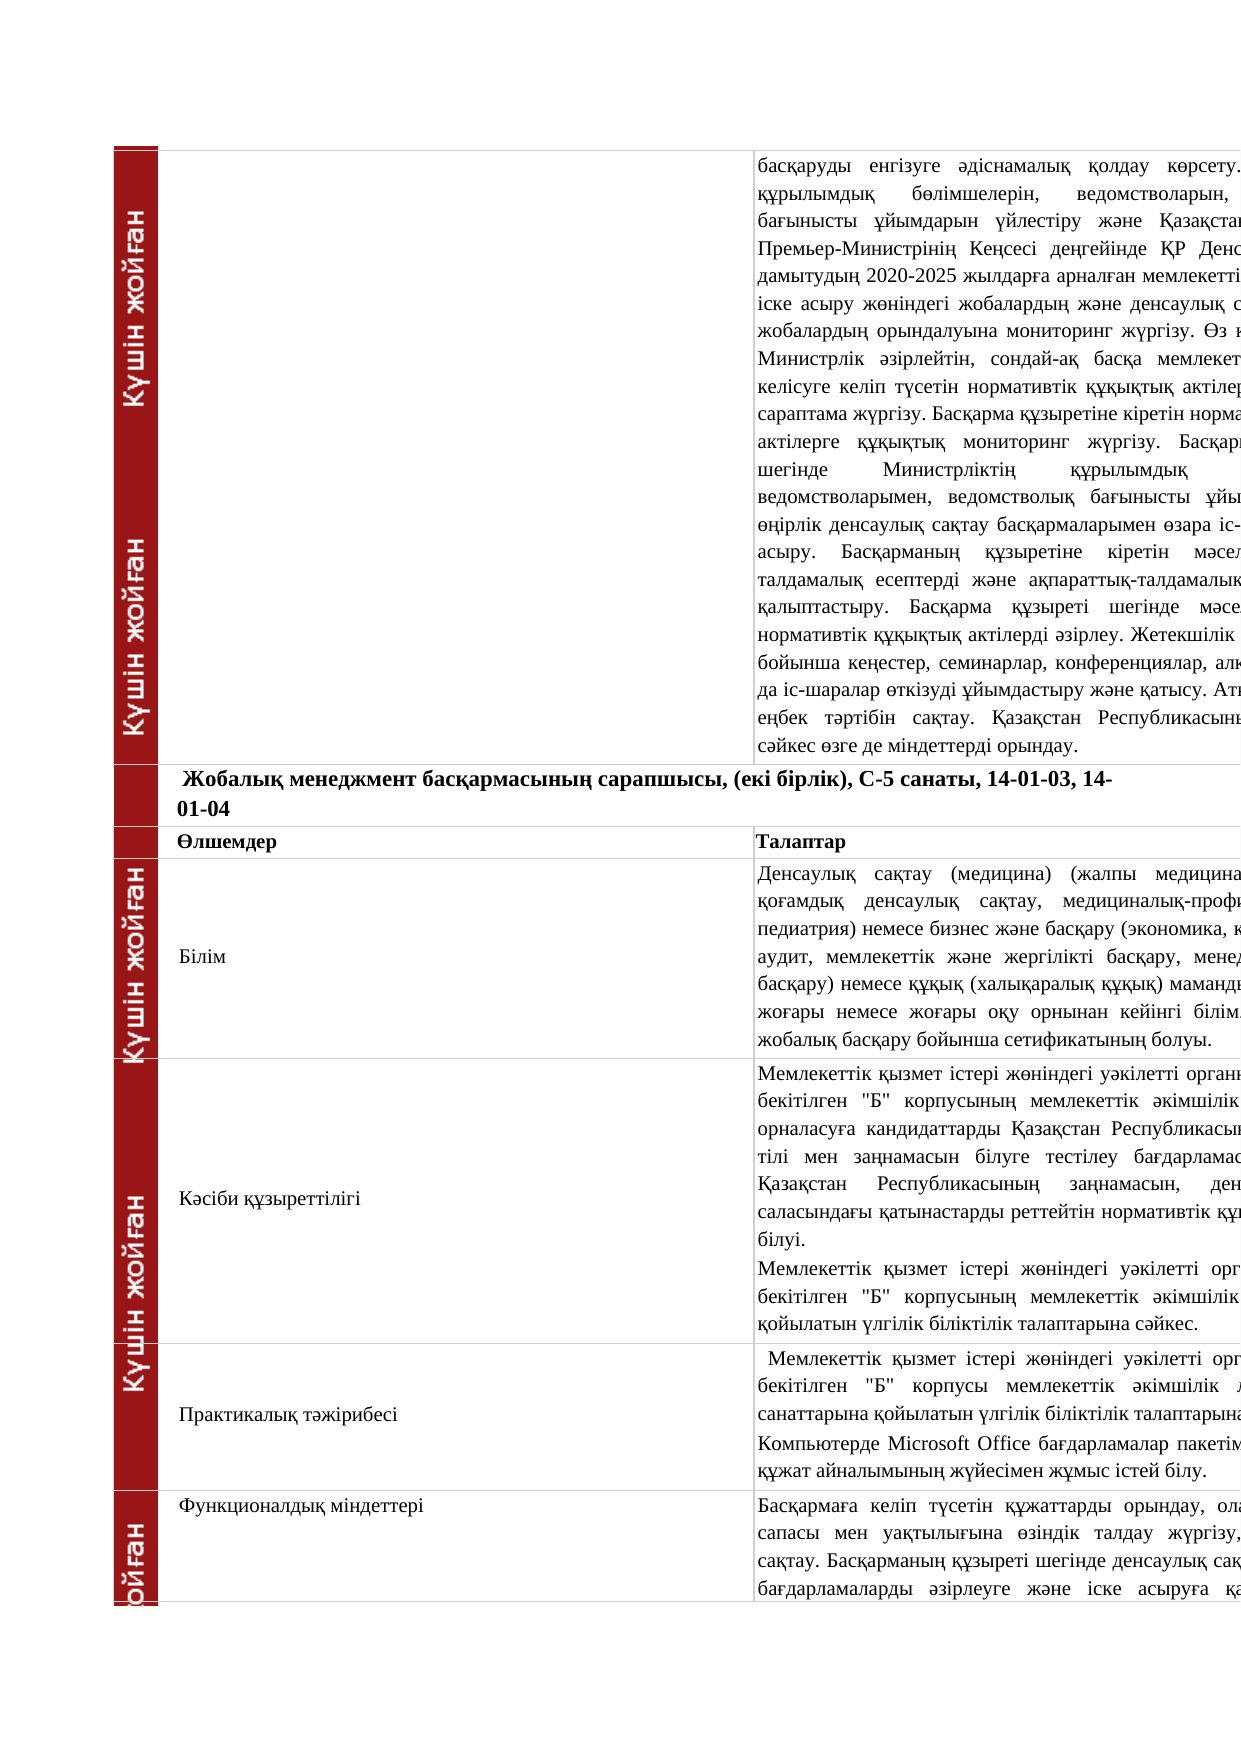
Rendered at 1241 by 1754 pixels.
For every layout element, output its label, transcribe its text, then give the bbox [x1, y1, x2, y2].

picture [114, 1602, 158, 1606]
table_header Талаптар [755, 827, 1240, 858]
table_cell Мемлекеттік қызмет істері жөніндегі уәкілетті органның актісімен бекітілген "Б" корпусы мемлекеттік әкімшілік лауазымдарының санаттарына қойылатын үлгілік біліктілік талаптарына сәйкес. Компьютерде Microsoft Office бағдарламалар пакетімен, электрондық құжат айналымының жүйесімен жұмыс істей білу. [755, 1344, 1240, 1490]
table_cell Функционалдық міндеттері [114, 151, 753, 764]
table_cell Мемлекеттік қызмет істері жөніндегі уәкілетті органның бұйрығымен бекітілген "Б" корпусының мемлекеттік әкімшілік лауазымдарына орналасуға кандидаттарды Қазақстан Республикасының мемлекеттік тілі мен заңнамасын білуге тестілеу бағдарламасында көзделген Қазақстан Республикасының заңнамасын, денсаулық сақтау саласындағы қатынастарды реттейтін нормативтік құқықтық актілерді білуі. Мемлекеттік қызмет істері жөніндегі уәкілетті органның актіcімен бекітілген "Б" корпусының мемлекеттік әкімшілік лауазымдарына қойылатын үлгілік біліктілік талаптарына сәйкес. [755, 1059, 1240, 1343]
table_header Өлшемдер [114, 827, 753, 858]
text Жобалық менеджмент басқармасының сарапшысы, (екі бірлік), С-5 санаты, 14-01-03, 14-01-04 [112, 765, 1128, 822]
table_cell Білім [114, 859, 753, 1058]
picture [114, 146, 158, 150]
table_cell Функционалдық міндеттері [114, 1491, 753, 1601]
table_cell Практикалық тәжірибесі [114, 1344, 753, 1490]
table_cell Денсаулық сақтау (медицина) (жалпы медицина, стоматология, қоғамдық денсаулық сақтау, медициналық-профилактикалық іс, педиатрия) немесе бизнес және басқару (экономика, қаржы, есеп және аудит, мемлекеттік және жергілікті басқару, менеджмент, жобаны басқару) немесе құқық (халықаралық құқық) мамандықтары бойынша жоғары немесе жоғары оқу орнынан кейінгі білім. Мүмкіндігінше жобалық басқару бойынша сетификатының болуы. [755, 859, 1240, 1058]
picture [114, 822, 158, 826]
table_cell Кәсіби құзыреттілігі [114, 1059, 753, 1343]
